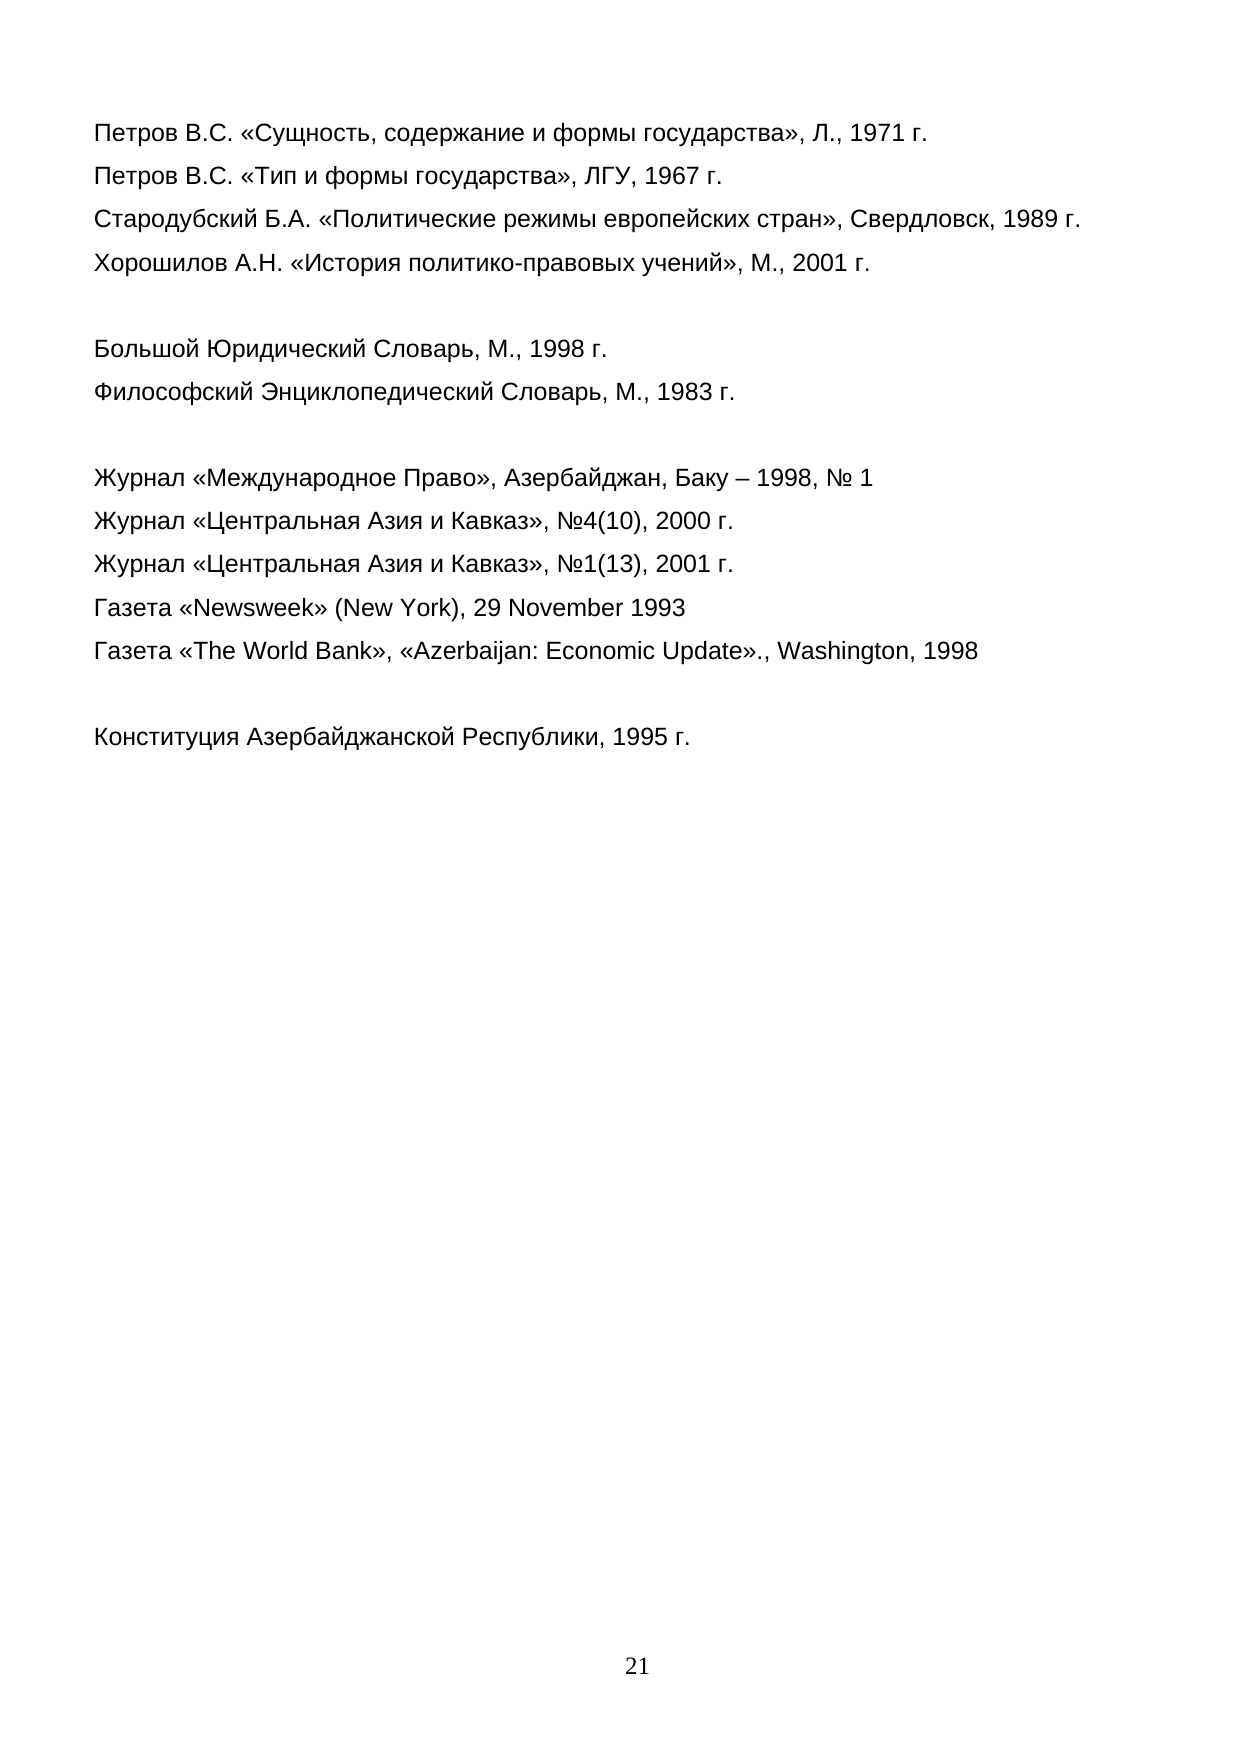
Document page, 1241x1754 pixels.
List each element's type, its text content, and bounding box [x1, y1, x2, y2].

text Стародубский Б.А. «Политические режимы европейских стран», Свердловск, 1989 г. [94, 204, 1181, 233]
text Хорошилов А.Н. «История политико-правовых учений», М., 2001 г. [94, 247, 1181, 276]
text Конституция Азербайджанской Республики, 1995 г. [94, 722, 1181, 751]
text Газета «The World Bank», «Azerbaijan: Economic Update»., Washington, 1998 [94, 636, 1181, 664]
text Петров В.С. «Сущность, содержание и формы государства», Л., 1971 г. [94, 118, 1181, 147]
text Журнал «Центральная Азия и Кавказ», №1(13), 2001 г. [94, 549, 1181, 578]
text Философский Энциклопедический Словарь, М., 1983 г. [94, 377, 1181, 406]
text Петров В.С. «Тип и формы государства», ЛГУ, 1967 г. [94, 161, 1181, 190]
text Журнал «Центральная Азия и Кавказ», №4(10), 2000 г. [94, 506, 1181, 535]
text Журнал «Международное Право», Азербайджан, Баку – 1998, № 1 [94, 463, 1181, 492]
text Большой Юридический Словарь, М., 1998 г. [94, 334, 1181, 362]
text Газета «Newsweek» (New York), 29 November 1993 [94, 592, 1181, 621]
